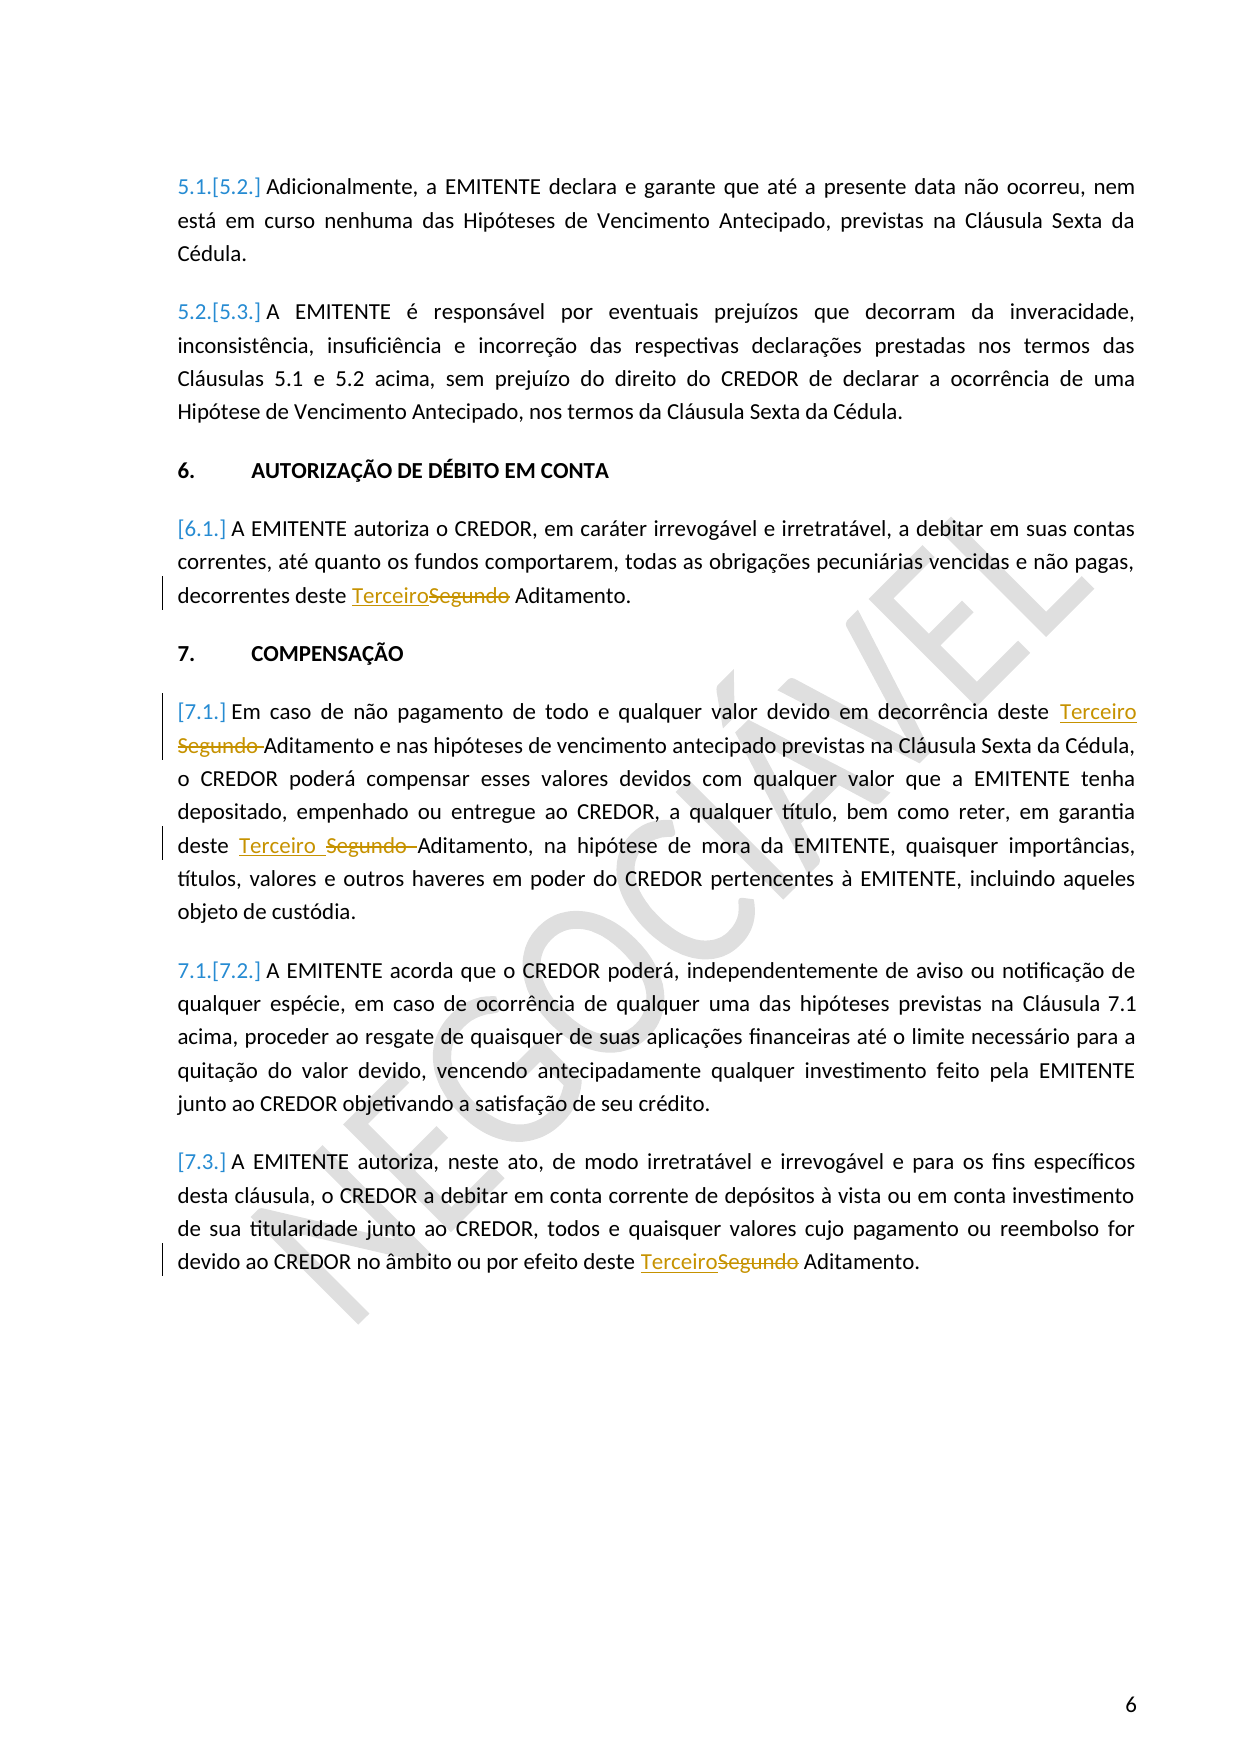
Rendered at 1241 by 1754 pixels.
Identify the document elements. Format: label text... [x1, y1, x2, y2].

list COMPENSAÇÃO [177, 635, 1137, 668]
list A EMITENTE acorda que o CREDOR poderá, independentemente de aviso ou notificação de qualquer espécie, em caso de ocorrência de qualquer uma das hipóteses previstas na Cláusula 7.1 acima, proceder ao resgate de quaisquer de suas aplicações financeiras até o limite necessário para a quitação do valor devido, vencendo antecipadamente qualquer investimento feito pela EMITENTE junto ao CREDOR objetivando a satisfação de seu crédito. [177, 951, 1137, 1118]
list Em caso de não pagamento de todo e qualquer valor devido em decorrência deste Aditamento e nas hipóteses de vencimento antecipado previstas na Cláusula Sexta da Cédula, o CREDOR poderá compensar esses valores devidos com qualquer valor que a EMITENTE tenha depositado, empenhado ou entregue ao CREDOR, a qualquer título, bem como reter, em garantia deste Aditamento, na hipótese de mora da EMITENTE, quaisquer importâncias, títulos, valores e outros haveres em poder do CREDOR pertencentes à EMITENTE, incluindo aqueles objeto de custódia. [177, 693, 1137, 926]
list A EMITENTE autoriza, neste ato, de modo irretratável e irrevogável e para os fins específicos desta cláusula, o CREDOR a debitar em conta corrente de depósitos à vista ou em conta investimento de sua titularidade junto ao CREDOR, todos e quaisquer valores cujo pagamento ou reembolso for devido ao CREDOR no âmbito ou por efeito deste Aditamento. [177, 1143, 1137, 1276]
list A EMITENTE é responsável por eventuais prejuízos que decorram da inveracidade, inconsistência, insuficiência e incorreção das respectivas declarações prestadas nos termos das Cláusulas 5.1 e 5.2 acima, sem prejuízo do direito do CREDOR de declarar a ocorrência de uma Hipótese de Vencimento Antecipado, nos termos da Cláusula Sexta da Cédula. [177, 293, 1137, 426]
list A EMITENTE autoriza o CREDOR, em caráter irrevogável e irretratável, a debitar em suas contas correntes, até quanto os fundos comportarem, todas as obrigações pecuniárias vencidas e não pagas, decorrentes deste Aditamento. [177, 510, 1137, 610]
list Adicionalmente, a EMITENTE declara e garante que até a presente data não ocorreu, nem está em curso nenhuma das Hipóteses de Vencimento Antecipado, previstas na Cláusula Sexta da Cédula. [177, 168, 1137, 268]
list AUTORIZAÇÃO DE DÉBITO EM CONTA [177, 451, 1137, 485]
